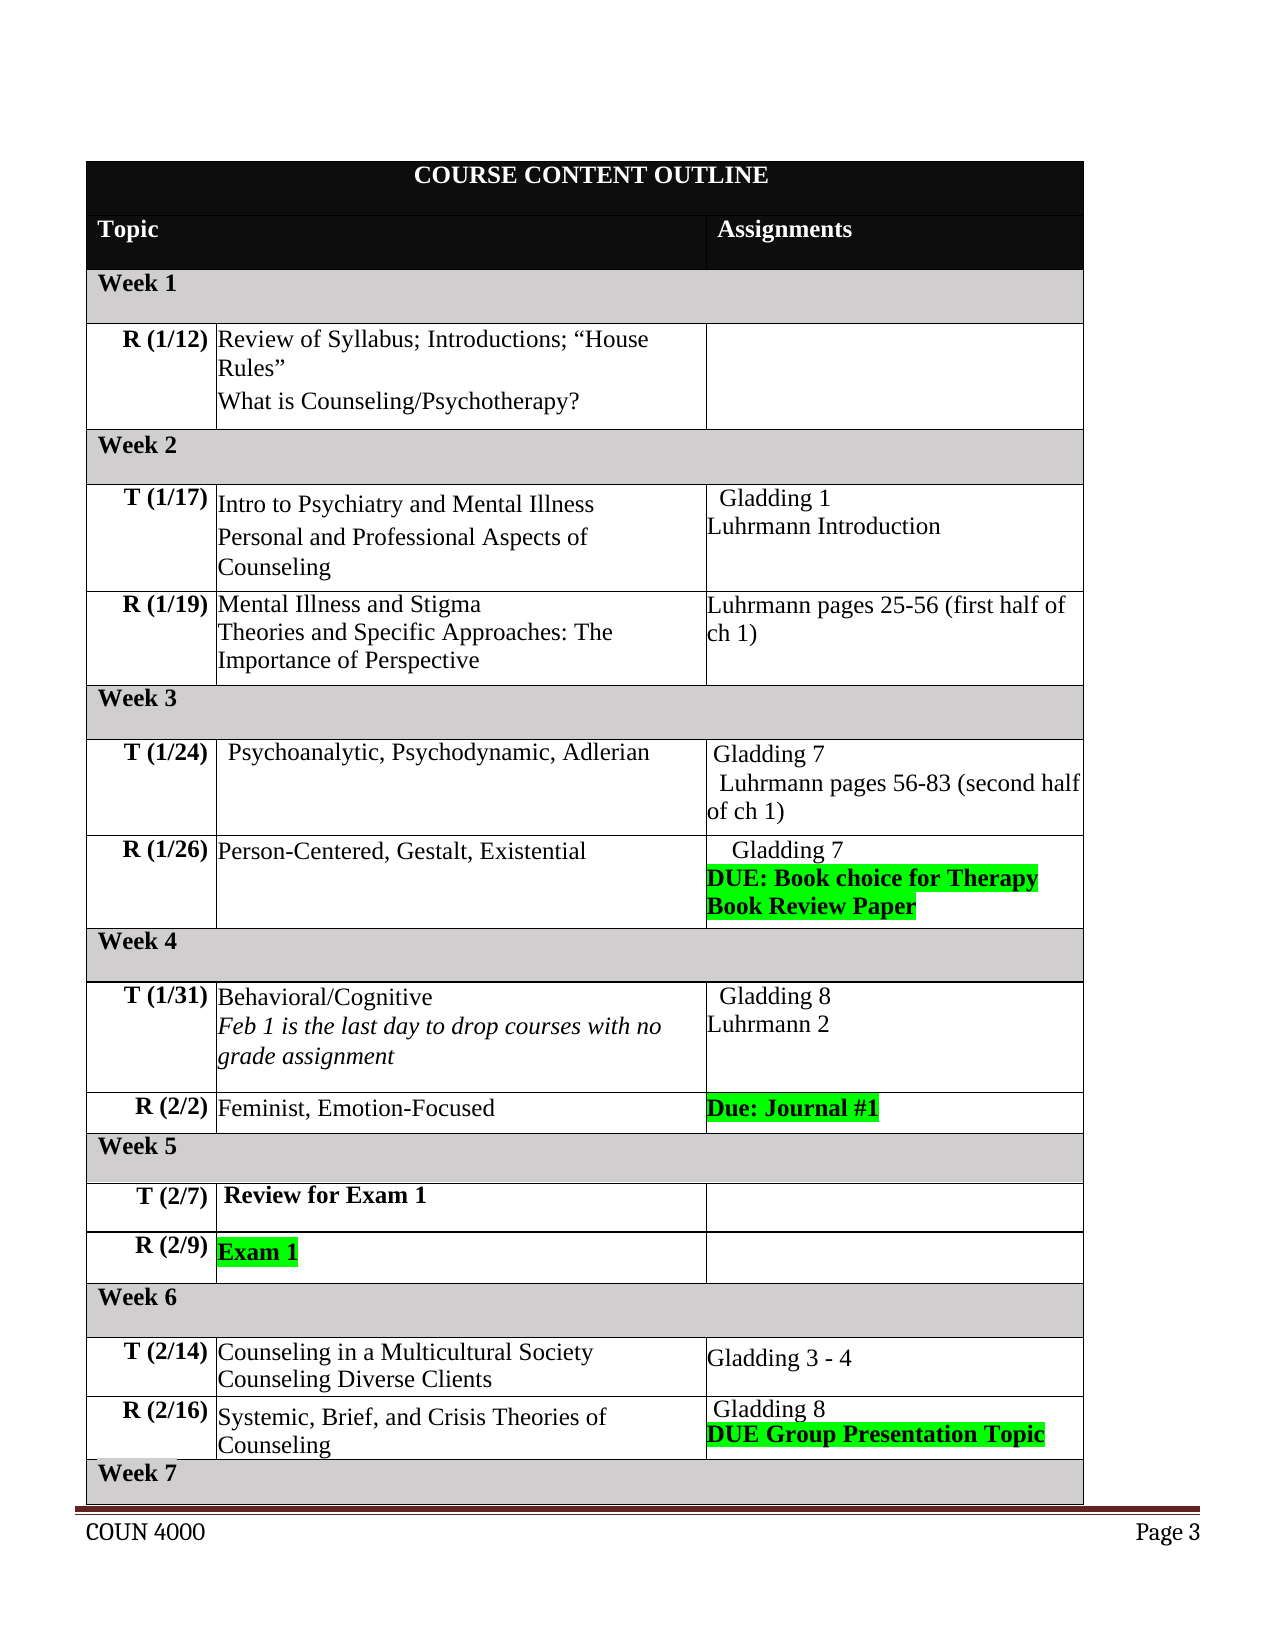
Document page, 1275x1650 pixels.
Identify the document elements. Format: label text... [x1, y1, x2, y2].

table_cell Week 1 [87, 270, 1083, 323]
table_cell Intro to Psychiatry and Mental Illness Personal and Professional Aspects of Counseling [217, 485, 706, 591]
table_cell Gladding 7 DUE: Book choice for Therapy Book Review Paper [707, 836, 1083, 927]
table_cell Week 4 [87, 929, 1083, 981]
table_cell R (1/12) [87, 324, 216, 429]
table_cell Gladding 8 DUE Group Presentation Topic [707, 1397, 1083, 1459]
table_cell Review of Syllabus; Introductions; “House Rules” What is Counseling/Psychotherapy? [217, 324, 706, 429]
table_cell Exam 1 [217, 1233, 706, 1283]
table_cell Week 7 [87, 1460, 1083, 1504]
table_cell Topic [87, 216, 706, 269]
table_cell Psychoanalytic, Psychodynamic, Adlerian [217, 740, 706, 835]
table_cell Luhrmann pages 25-56 (first half of ch 1) [707, 592, 1083, 684]
table_cell R (2/2) [87, 1093, 216, 1133]
table_cell Week 2 [87, 430, 1083, 484]
table_cell [707, 1184, 1083, 1231]
table_cell [707, 1233, 1083, 1283]
table_cell Person-Centered, Gestalt, Existential [217, 836, 706, 927]
table_cell Counseling in a Multicultural Society Counseling Diverse Clients [217, 1338, 706, 1396]
table_cell T (1/24) [87, 740, 216, 835]
table_cell Gladding 1 Luhrmann Introduction [707, 485, 1083, 591]
table_header COURSE CONTENT OUTLINE [87, 162, 1083, 215]
table_cell Assignments [707, 216, 1083, 269]
table_cell Review for Exam 1 [217, 1184, 706, 1231]
table_cell R (1/26) [87, 836, 216, 927]
table_cell T (1/17) [87, 485, 216, 591]
table_cell Gladding 7 Luhrmann pages 56-83 (second half of ch 1) [707, 740, 1083, 835]
table_cell T (2/14) [87, 1338, 216, 1396]
table_cell Due: Journal #1 [707, 1093, 1083, 1133]
table_cell Gladding 8 Luhrmann 2 [707, 983, 1083, 1092]
table_cell [707, 324, 1083, 429]
table_cell Week 6 [87, 1284, 1083, 1337]
table_cell R (2/9) [87, 1233, 216, 1283]
table_cell Feminist, Emotion-Focused [217, 1093, 706, 1133]
table_cell Mental Illness and Stigma Theories and Specific Approaches: The Importance of Perspective [217, 592, 706, 684]
table_cell Week 5 [87, 1134, 1083, 1182]
table_cell R (2/16) [87, 1397, 216, 1459]
table_cell Behavioral/Cognitive Feb 1 is the last day to drop courses with no grade assignment [217, 983, 706, 1092]
table_cell Week 3 [87, 686, 1083, 739]
table_cell T (2/7) [87, 1184, 216, 1231]
table_cell R (1/19) [87, 592, 216, 684]
table_cell Gladding 3 - 4 [707, 1338, 1083, 1396]
table_cell T (1/31) [87, 983, 216, 1092]
table_cell Systemic, Brief, and Crisis Theories of Counseling [217, 1397, 706, 1459]
